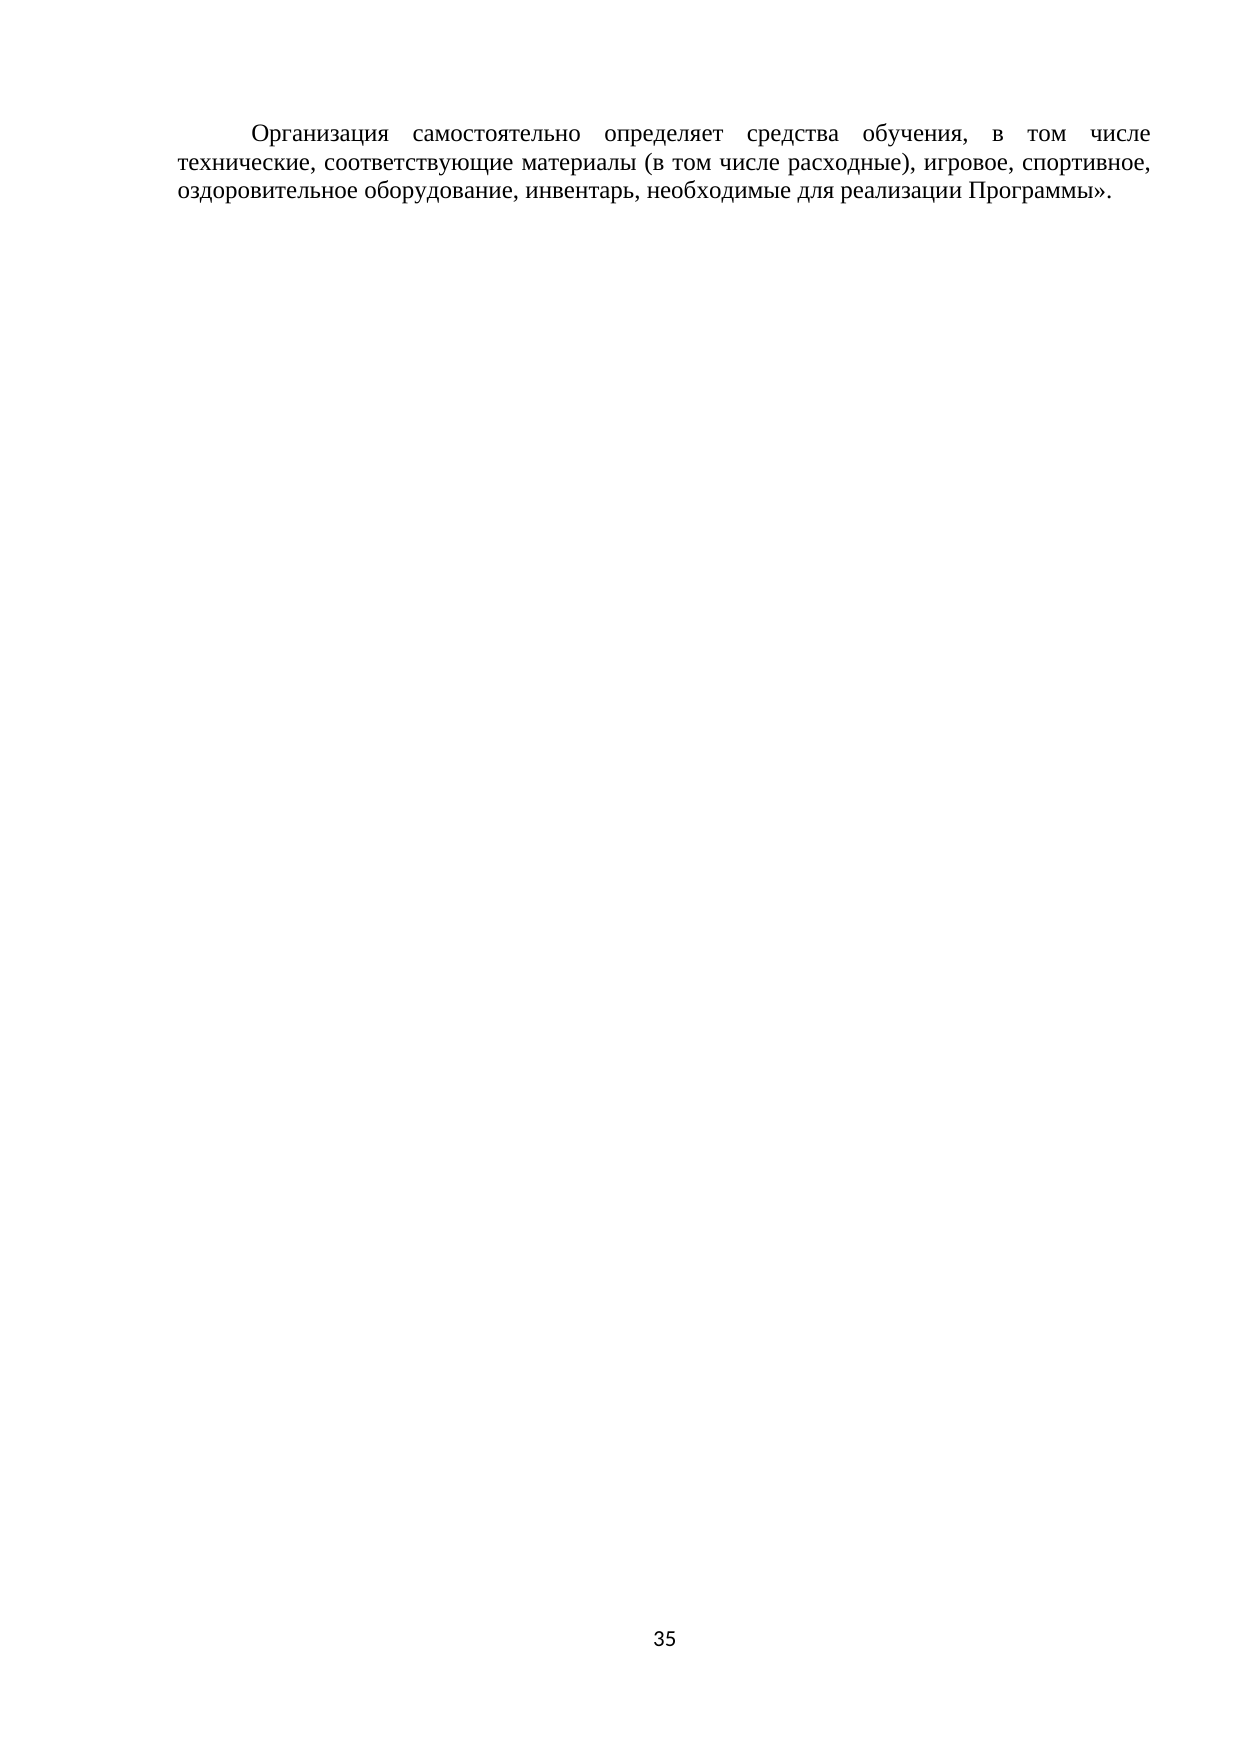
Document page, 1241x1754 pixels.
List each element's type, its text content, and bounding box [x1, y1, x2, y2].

text Организация самостоятельно определяет средства обучения, в том числе технические, соответствующие материалы (в том числе расходные), игровое, спортивное, оздоровительное оборудование, инвентарь, необходимые для реализации Программы». [177, 118, 1152, 204]
